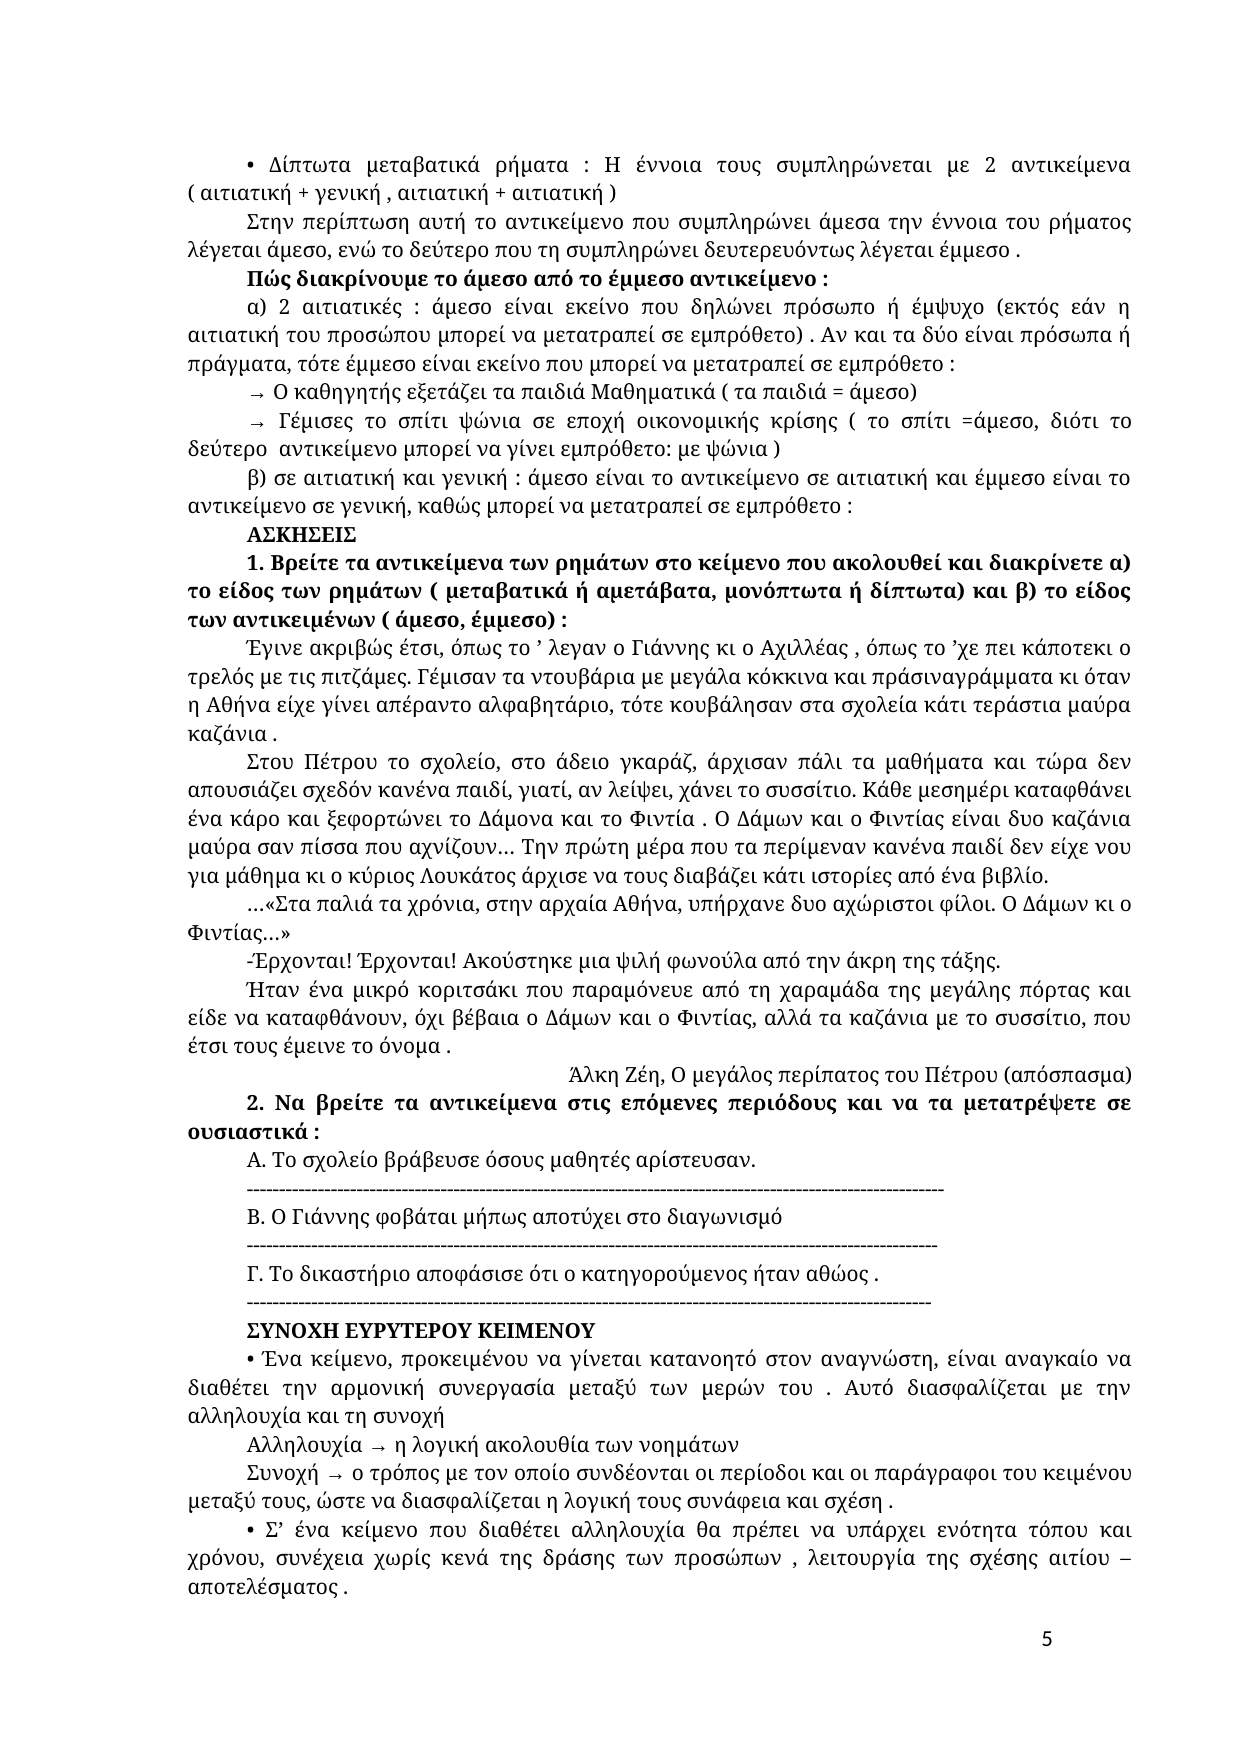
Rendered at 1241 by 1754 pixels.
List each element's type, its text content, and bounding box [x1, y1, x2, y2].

text β) σε αιτιατική και γενική : άμεσο είναι το αντικείμενο σε αιτιατική και έμμεσο είναι το αντικείμενο σε γενική, καθώς μπορεί να μετατραπεί σε εμπρόθετο : [187, 463, 1132, 520]
text • Σ’ ένα κείμενο που διαθέτει αλληλουχία θα πρέπει να υπάρχει ενότητα τόπου και χρόνου, συνέχεια χωρίς κενά της δράσης των προσώπων , λειτουργία της σχέσης αιτίου – αποτελέσματος . [187, 1515, 1132, 1600]
text • Ένα κείμενο, προκειμένου να γίνεται κατανοητό στον αναγνώστη, είναι αναγκαίο να διαθέτει την αρμονική συνεργασία μεταξύ των μερών του . Αυτό διασφαλίζεται με την αλληλουχία και τη συνοχή [187, 1344, 1132, 1430]
text Στην περίπτωση αυτή το αντικείμενο που συμπληρώνει άμεσα την έννοια του ρήματος λέγεται άμεσο, ενώ το δεύτερο που τη συμπληρώνει δευτερευόντως λέγεται έμμεσο . [187, 207, 1132, 264]
text Ήταν ένα μικρό κοριτσάκι που παραμόνευε από τη χαραμάδα της μεγάλης πόρτας και είδε να καταφθάνουν, όχι βέβαια ο Δάμων και ο Φιντίας, αλλά τα καζάνια με το συσσίτιο, που έτσι τους έμεινε το όνομα . [187, 975, 1132, 1060]
text ----------------------------------------------------------------------------------------------------------- [187, 1231, 1132, 1259]
text Β. Ο Γιάννης φοβάται μήπως αποτύχει στο διαγωνισμό [187, 1202, 1132, 1231]
text Συνοχή → ο τρόπος με τον οποίο συνδέονται οι περίοδοι και οι παράγραφοι του κειμένου μεταξύ τους, ώστε να διασφαλίζεται η λογική τους συνάφεια και σχέση . [187, 1458, 1132, 1515]
text • Δίπτωτα μεταβατικά ρήματα : Η έννοια τους συμπληρώνεται με 2 αντικείμενα ( αιτιατική + γενική , αιτιατική + αιτιατική ) [187, 150, 1132, 207]
text → Γέμισες το σπίτι ψώνια σε εποχή οικονομικής κρίσης ( το σπίτι =άμεσο, διότι το δεύτερο αντικείμενο μπορεί να γίνει εμπρόθετο: με ψώνια ) [187, 406, 1132, 463]
text ΑΣΚΗΣΕΙΣ [187, 520, 1132, 548]
text Πώς διακρίνουμε το άμεσο από το έμμεσο αντικείμενο : [187, 264, 1132, 292]
text …«Στα παλιά τα χρόνια, στην αρχαία Αθήνα, υπήρχανε δυο αχώριστοι φίλοι. Ο Δάμων κι ο Φιντίας…» [187, 889, 1132, 946]
text -Έρχονται! Έρχονται! Ακούστηκε μια ψιλή φωνούλα από την άκρη της τάξης. [187, 946, 1132, 975]
text α) 2 αιτιατικές : άμεσο είναι εκείνο που δηλώνει πρόσωπο ή έμψυχο (εκτός εάν η αιτιατική του προσώπου μπορεί να μετατραπεί σε εμπρόθετο) . Αν και τα δύο είναι πρόσωπα ή πράγματα, τότε έμμεσο είναι εκείνο που μπορεί να μετατραπεί σε εμπρόθετο : [187, 292, 1132, 377]
text 1. Βρείτε τα αντικείμενα των ρημάτων στο κείμενο που ακολουθεί και διακρίνετε α) το είδος των ρημάτων ( μεταβατικά ή αμετάβατα, μονόπτωτα ή δίπτωτα) και β) το είδος των αντικειμένων ( άμεσο, έμμεσο) : [187, 548, 1132, 633]
text ------------------------------------------------------------------------------------------------------------ [187, 1174, 1132, 1202]
text Έγινε ακριβώς έτσι, όπως το ’ λεγαν ο Γιάννης κι ο Αχιλλέας , όπως το ’χε πει κάποτεκι ο τρελός με τις πιτζάμες. Γέμισαν τα ντουβάρια με μεγάλα κόκκινα και πράσιναγράμματα κι όταν η Αθήνα είχε γίνει απέραντο αλφαβητάριο, τότε κουβάλησαν στα σχολεία κάτι τεράστια μαύρα καζάνια . [187, 633, 1132, 747]
text → Ο καθηγητής εξετάζει τα παιδιά Μαθηματικά ( τα παιδιά = άμεσο) [187, 377, 1132, 406]
text ---------------------------------------------------------------------------------------------------------- [187, 1287, 1132, 1316]
text Στου Πέτρου το σχολείο, στο άδειο γκαράζ, άρχισαν πάλι τα μαθήματα και τώρα δεν απουσιάζει σχεδόν κανένα παιδί, γιατί, αν λείψει, χάνει το συσσίτιο. Κάθε μεσημέρι καταφθάνει ένα κάρο και ξεφορτώνει το Δάμονα και το Φιντία . Ο Δάμων και ο Φιντίας είναι δυο καζάνια μαύρα σαν πίσσα που αχνίζουν… Την πρώτη μέρα που τα περίμεναν κανένα παιδί δεν είχε νου για μάθημα κι ο κύριος Λουκάτος άρχισε να τους διαβάζει κάτι ιστορίες από ένα βιβλίο. [187, 747, 1132, 889]
text Άλκη Ζέη, Ο μεγάλος περίπατος του Πέτρου (απόσπασμα) [187, 1060, 1132, 1088]
text 2. Να βρείτε τα αντικείμενα στις επόμενες περιόδους και να τα μετατρέψετε σε ουσιαστικά : [187, 1088, 1132, 1145]
text ΣΥΝΟΧΗ ΕΥΡΥΤΕΡΟΥ ΚΕΙΜΕΝΟΥ [187, 1316, 1132, 1344]
text Αλληλουχία → η λογική ακολουθία των νοημάτων [187, 1430, 1132, 1458]
text Γ. Το δικαστήριο αποφάσισε ότι ο κατηγορούμενος ήταν αθώος . [187, 1259, 1132, 1287]
text Α. Το σχολείο βράβευσε όσους μαθητές αρίστευσαν. [187, 1145, 1132, 1174]
